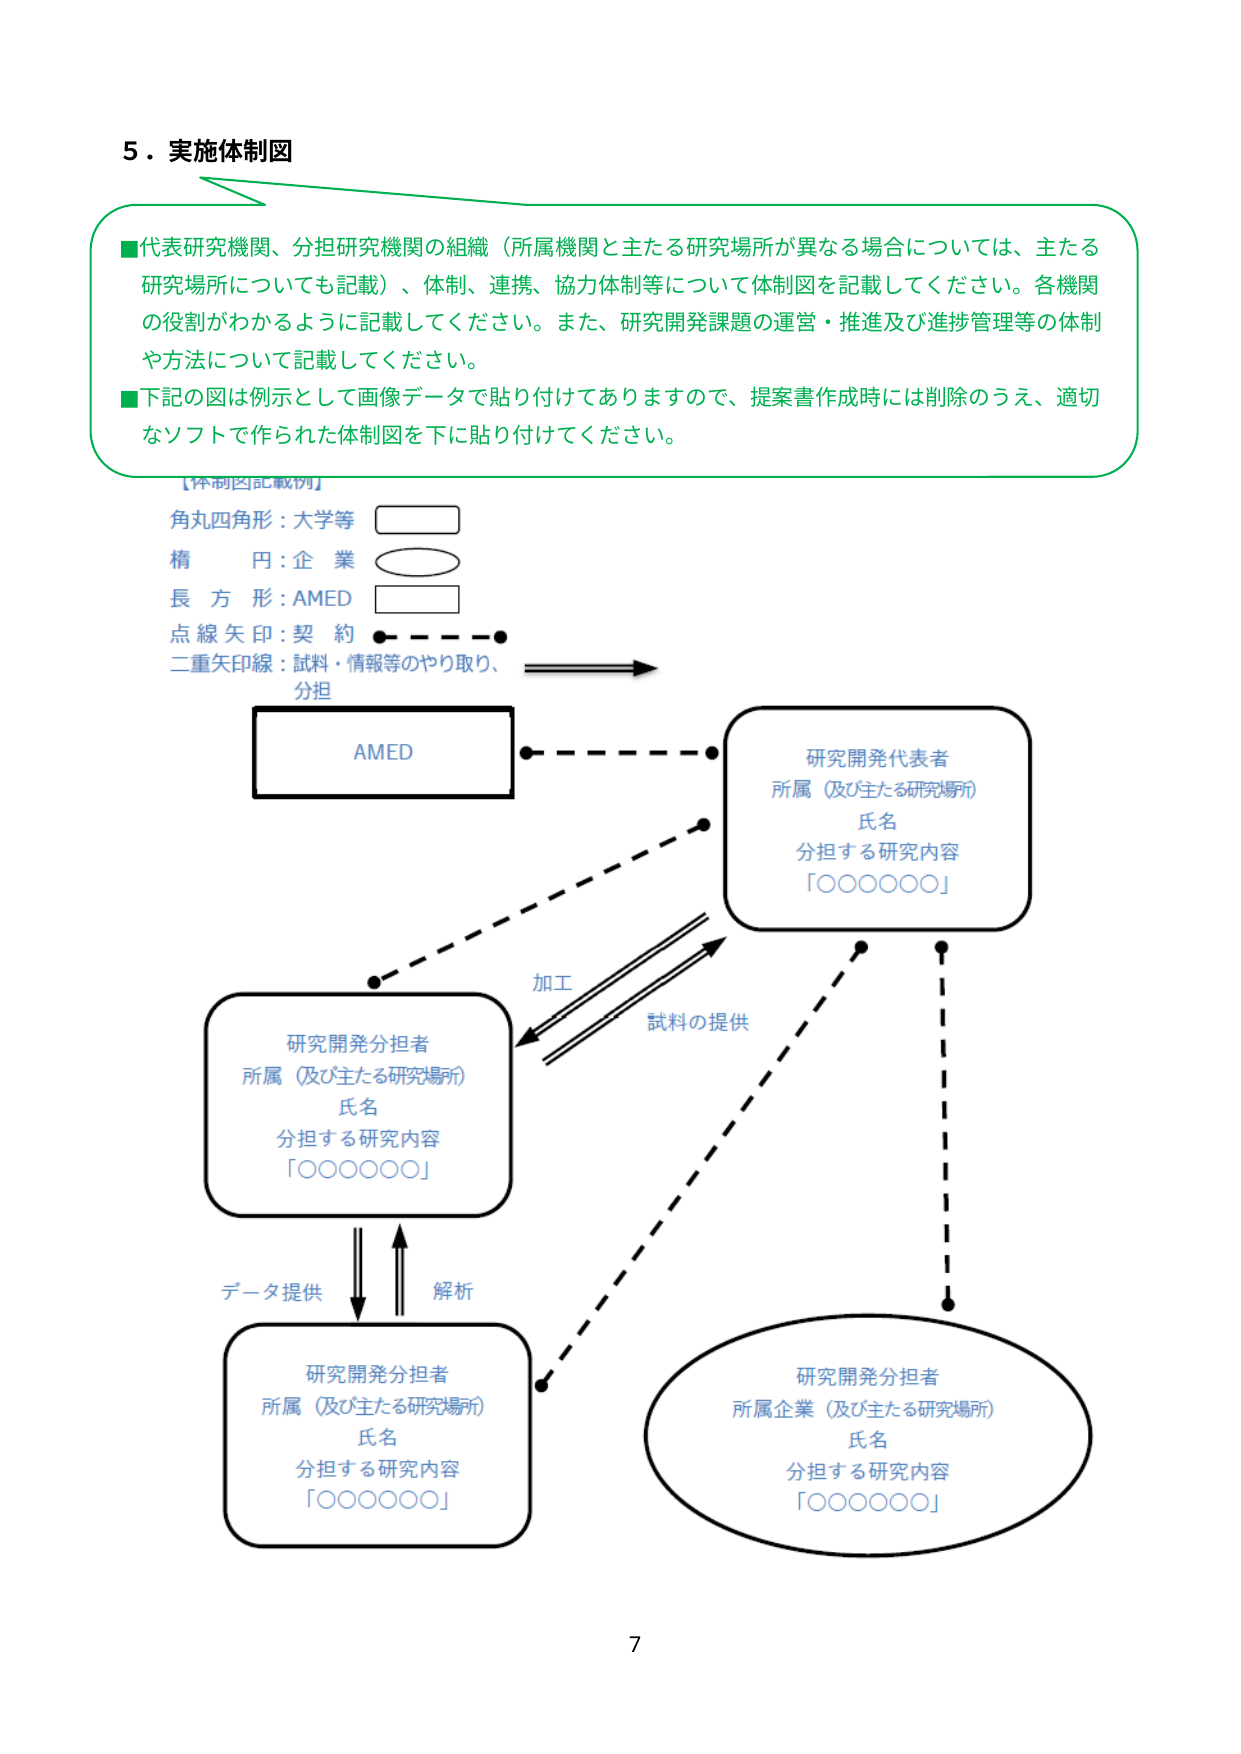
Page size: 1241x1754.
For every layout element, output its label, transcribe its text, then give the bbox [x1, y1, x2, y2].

picture [151, 473, 1114, 1583]
subtitle ５．実施体制図 [118, 131, 1152, 168]
